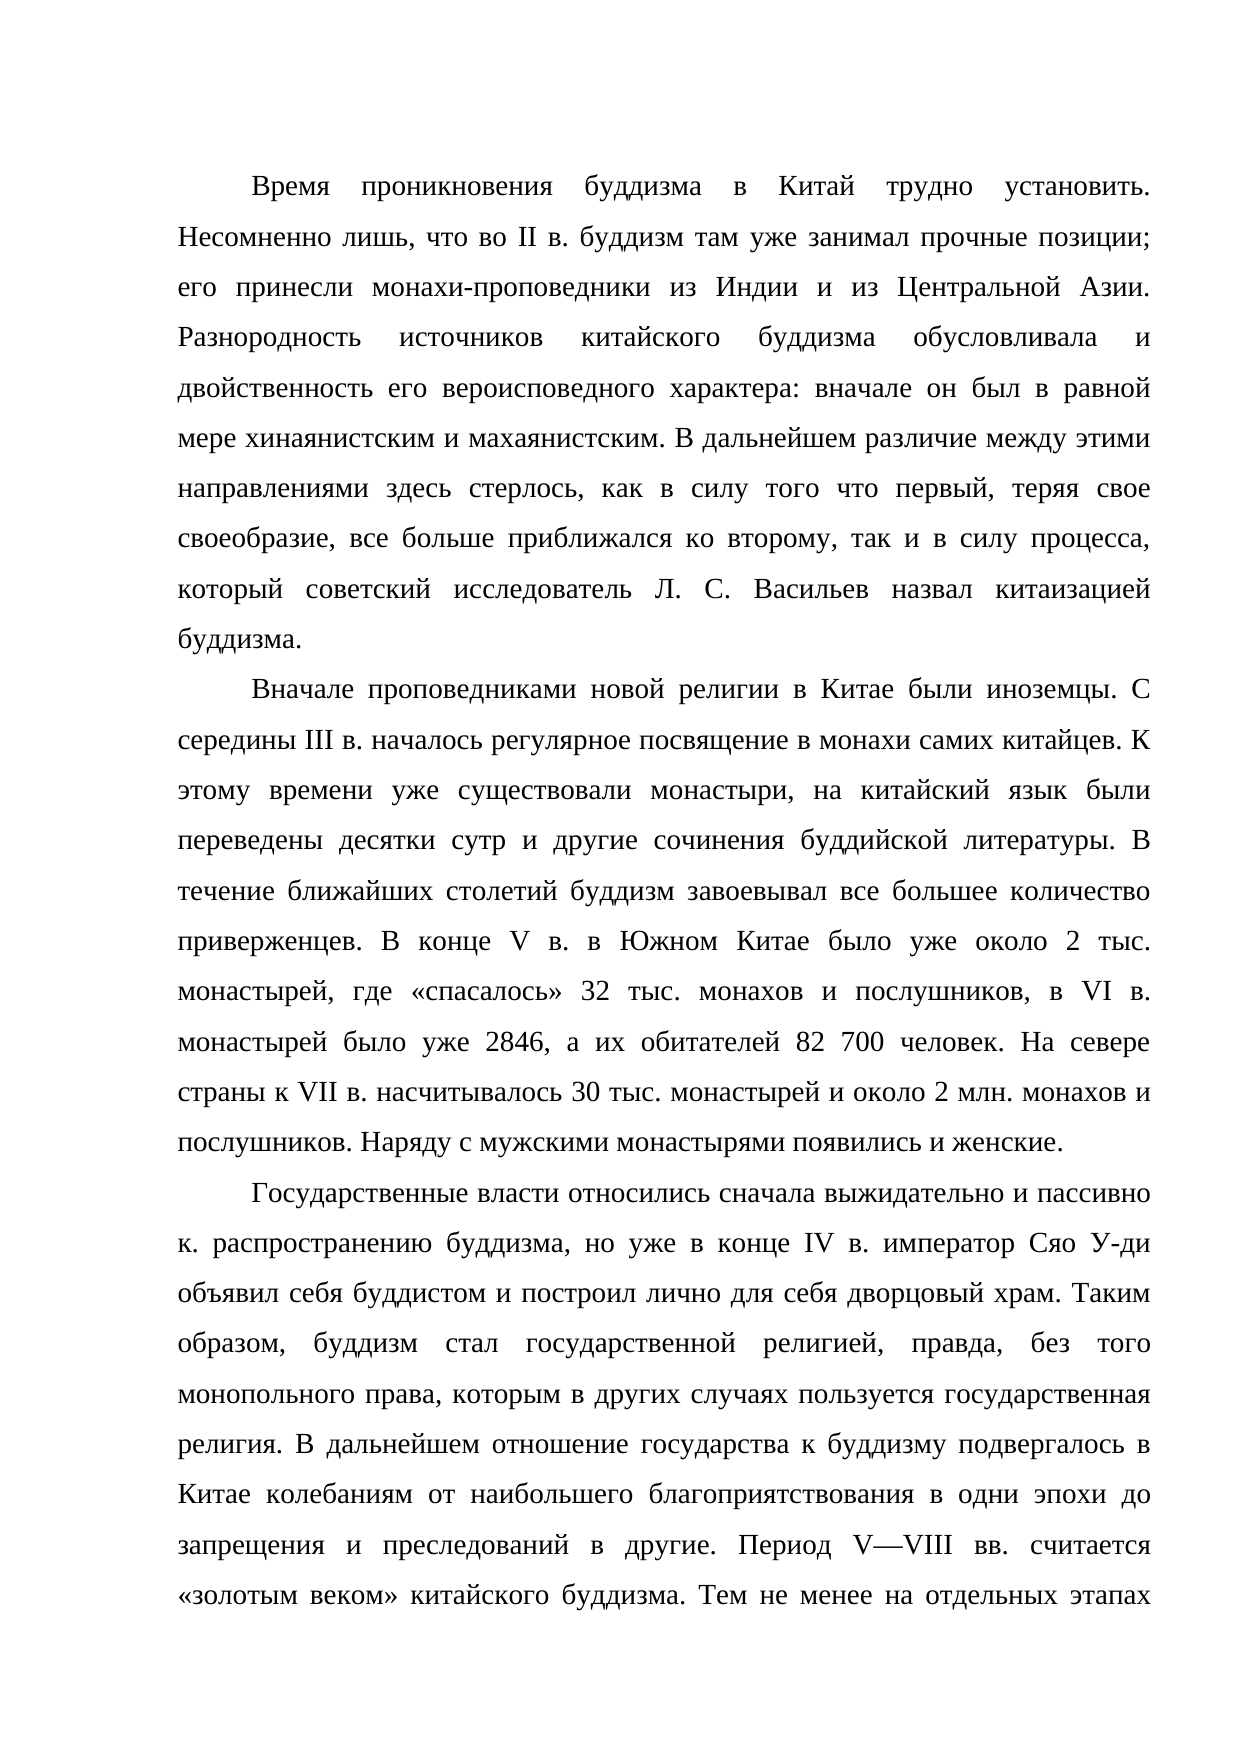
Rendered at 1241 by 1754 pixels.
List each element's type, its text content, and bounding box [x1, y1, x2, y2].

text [177, 1175, 1152, 1611]
text Вначале проповедниками новой религии в Китае были иноземцы. С середины III в. началось регулярное посвящение в монахи самих китайцев. К этому времени уже существовали монастыри, на китайский язык были переведены десятки сутр и другие сочинения буддийской литературы. В течение ближайших столетий буддизм завоевывал все большее количество приверженцев. В конце V в. в Южном Китае было уже около 2 тыс. монастырей, где «спасалось» 32 тыс. монахов и послушников, в VI в. монастырей было уже 2846, а их обитателей 82 700 человек. На севере страны к VII в. насчитывалось 30 тыс. монастырей и около 2 млн. монахов и послушников. Наряду с мужскими монастырями появились и женские. [177, 672, 1152, 1158]
text Время проникновения буддизма в Китай трудно установить. Несомненно лишь, что во II в. буддизм там уже занимал прочные позиции; его принесли монахи-проповедники из Индии и из Центральной Азии. Разнородность источников китайского буддизма обусловливала и двойственность его вероисповедного характера: вначале он был в равной мере хинаянистским и махаянистским. В дальнейшем различие между этими направлениями здесь стерлось, как в силу того что первый, теряя свое своеобразие, все больше приближался ко второму, так и в силу процесса, который советский исследователь Л. С. Васильев назвал китаизацией буддизма. [177, 168, 1152, 655]
